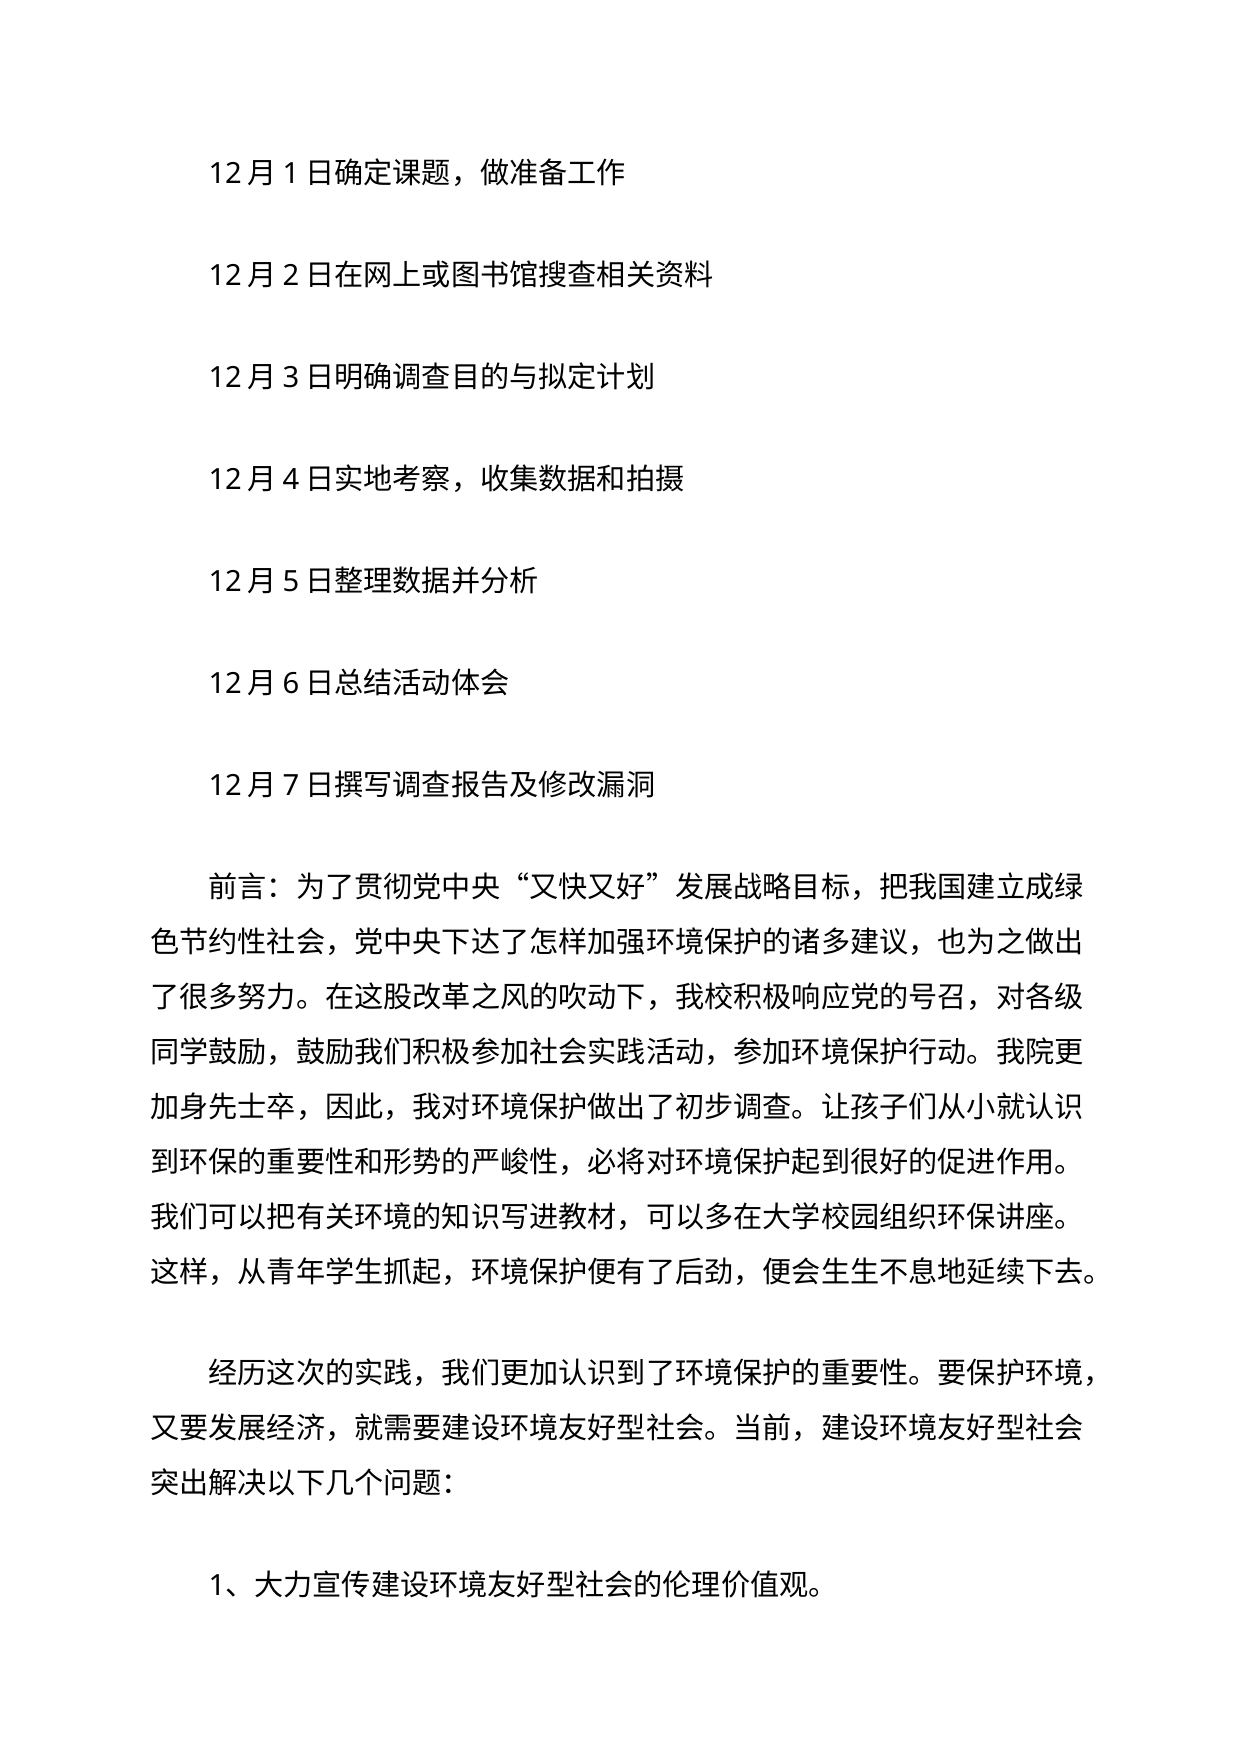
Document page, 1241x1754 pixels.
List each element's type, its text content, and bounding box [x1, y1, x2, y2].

text 12月4日实地考察，收集数据和拍摄 [150, 456, 1090, 498]
text 12月3日明确调查目的与拟定计划 [150, 354, 1090, 396]
text 12月2日在网上或图书馆搜查相关资料 [150, 252, 1090, 294]
text 12月5日整理数据并分析 [150, 558, 1090, 600]
text 12月7日撰写调查报告及修改漏洞 [150, 762, 1090, 804]
text 12月6日总结活动体会 [150, 660, 1090, 702]
text 前言：为了贯彻党中央“又快又好”发展战略目标，把我国建立成绿色节约性社会，党中央下达了怎样加强环境保护的诸多建议，也为之做出了很多努力。在这股改革之风的吹动下，我校积极响应党的号召，对各级同学鼓励，鼓励我们积极参加社会实践活动，参加环境保护行动。我院更加身先士卒，因此，我对环境保护做出了初步调查。让孩子们从小就认识到环保的重要性和形势的严峻性，必将对环境保护起到很好的促进作用。我们可以把有关环境的知识写进教材，可以多在大学校园组织环保讲座。这样，从青年学生抓起，环境保护便有了后劲，便会生生不息地延续下去。 [150, 864, 1090, 1290]
text 12月1日确定课题，做准备工作 [150, 150, 1090, 192]
text 1、大力宣传建设环境友好型社会的伦理价值观。 [150, 1561, 1090, 1604]
text 经历这次的实践，我们更加认识到了环境保护的重要性。要保护环境，又要发展经济，就需要建设环境友好型社会。当前，建设环境友好型社会突出解决以下几个问题： [150, 1350, 1090, 1502]
